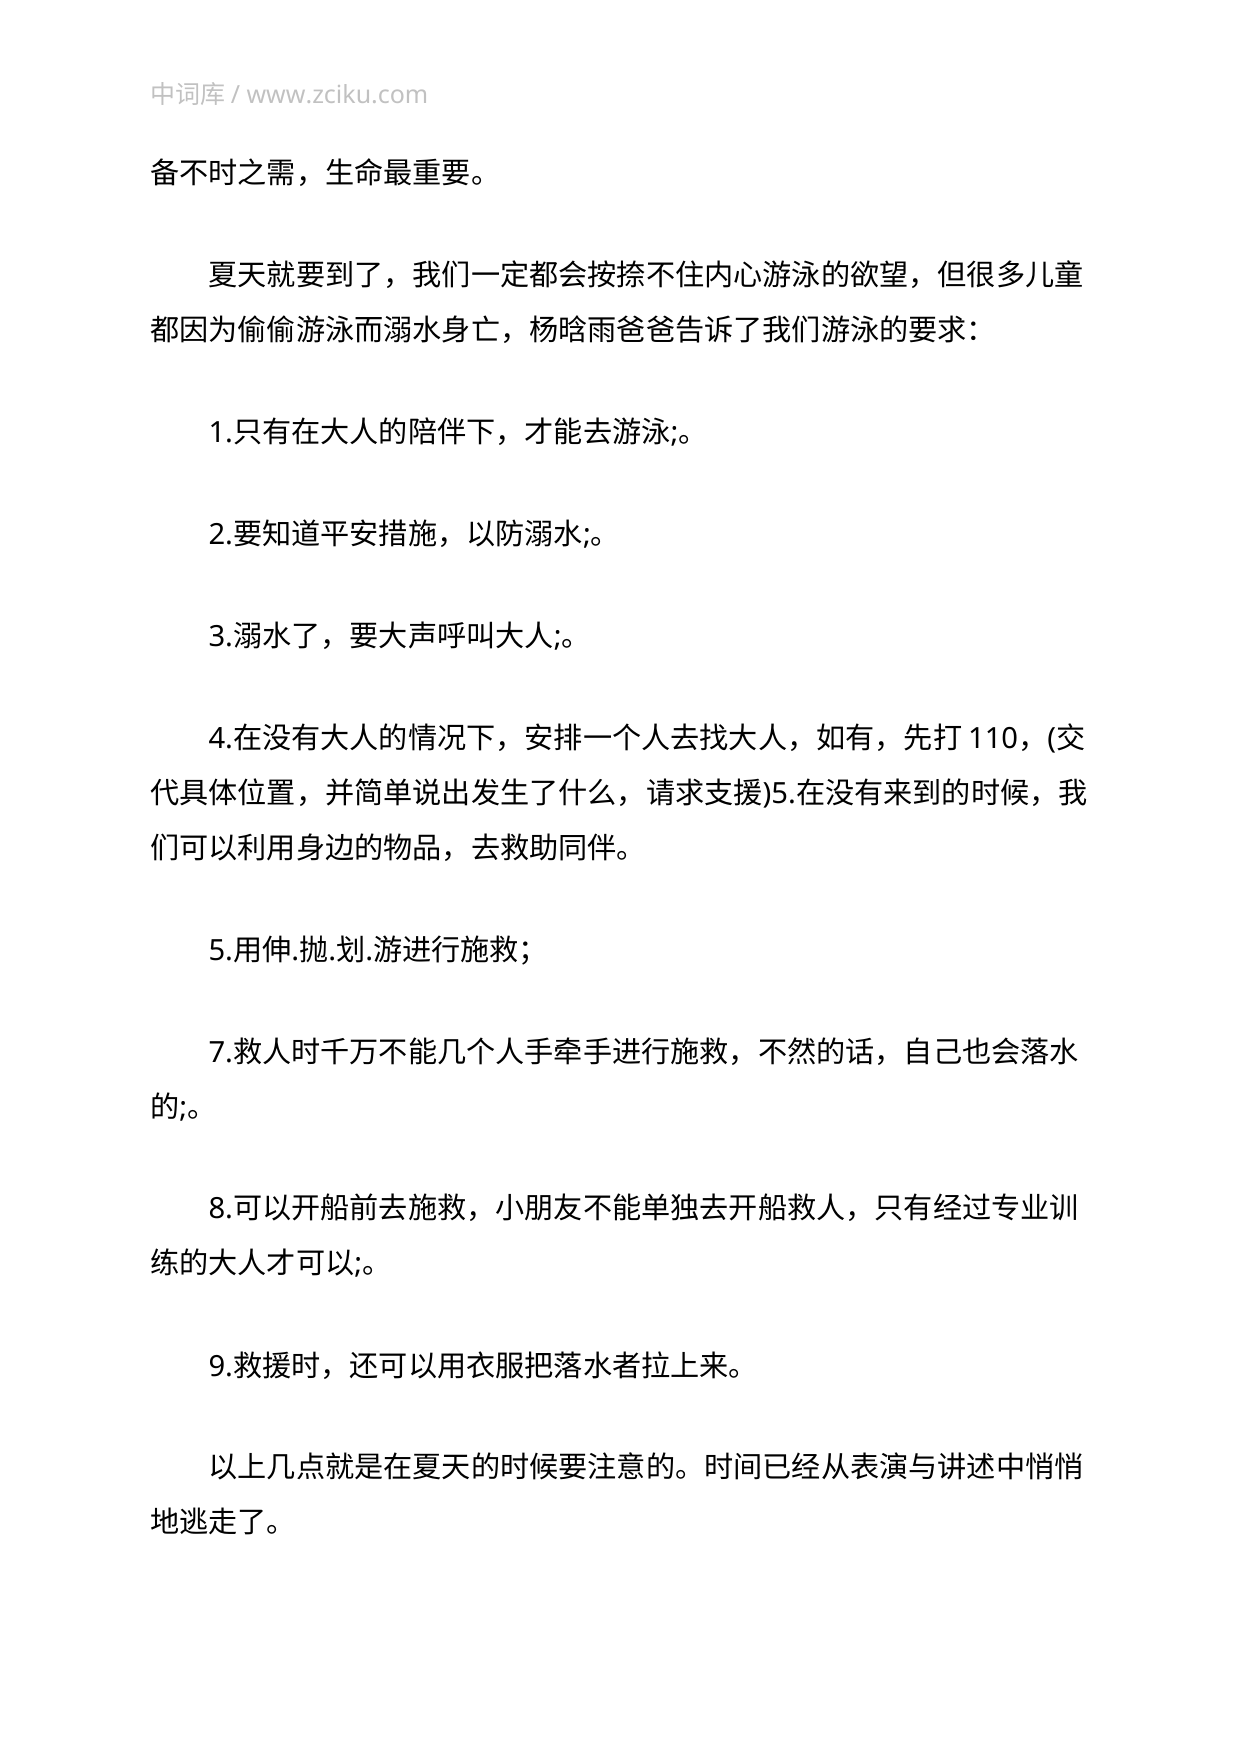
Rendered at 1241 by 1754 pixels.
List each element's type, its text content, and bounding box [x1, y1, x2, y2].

text 以上几点就是在夏天的时候要注意的。时间已经从表演与讲述中悄悄地逃走了。 [150, 1444, 1090, 1541]
text 9.救援时，还可以用衣服把落水者拉上来。 [150, 1342, 1090, 1384]
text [150, 150, 1090, 192]
text 2.要知道平安措施，以防溺水;。 [150, 510, 1090, 553]
text 1.只有在大人的陪伴下，才能去游泳;。 [150, 408, 1090, 451]
text 5.用伸.抛.划.游进行施救； [150, 926, 1090, 968]
text 7.救人时千万不能几个人手牵手进行施救，不然的话，自己也会落水的;。 [150, 1028, 1090, 1126]
text 4.在没有大人的情况下，安排一个人去找大人，如有，先打110，(交代具体位置，并简单说出发生了什么，请求支援)5.在没有来到的时候，我们可以利用身边的物品，去救助同伴。 [150, 714, 1090, 867]
text 8.可以开船前去施救，小朋友不能单独去开船救人，只有经过专业训练的大人才可以;。 [150, 1185, 1090, 1282]
text 3.溺水了，要大声呼叫大人;。 [150, 612, 1090, 655]
text 夏天就要到了，我们一定都会按捺不住内心游泳的欲望，但很多儿童都因为偷偷游泳而溺水身亡，杨晗雨爸爸告诉了我们游泳的要求： [150, 252, 1090, 349]
